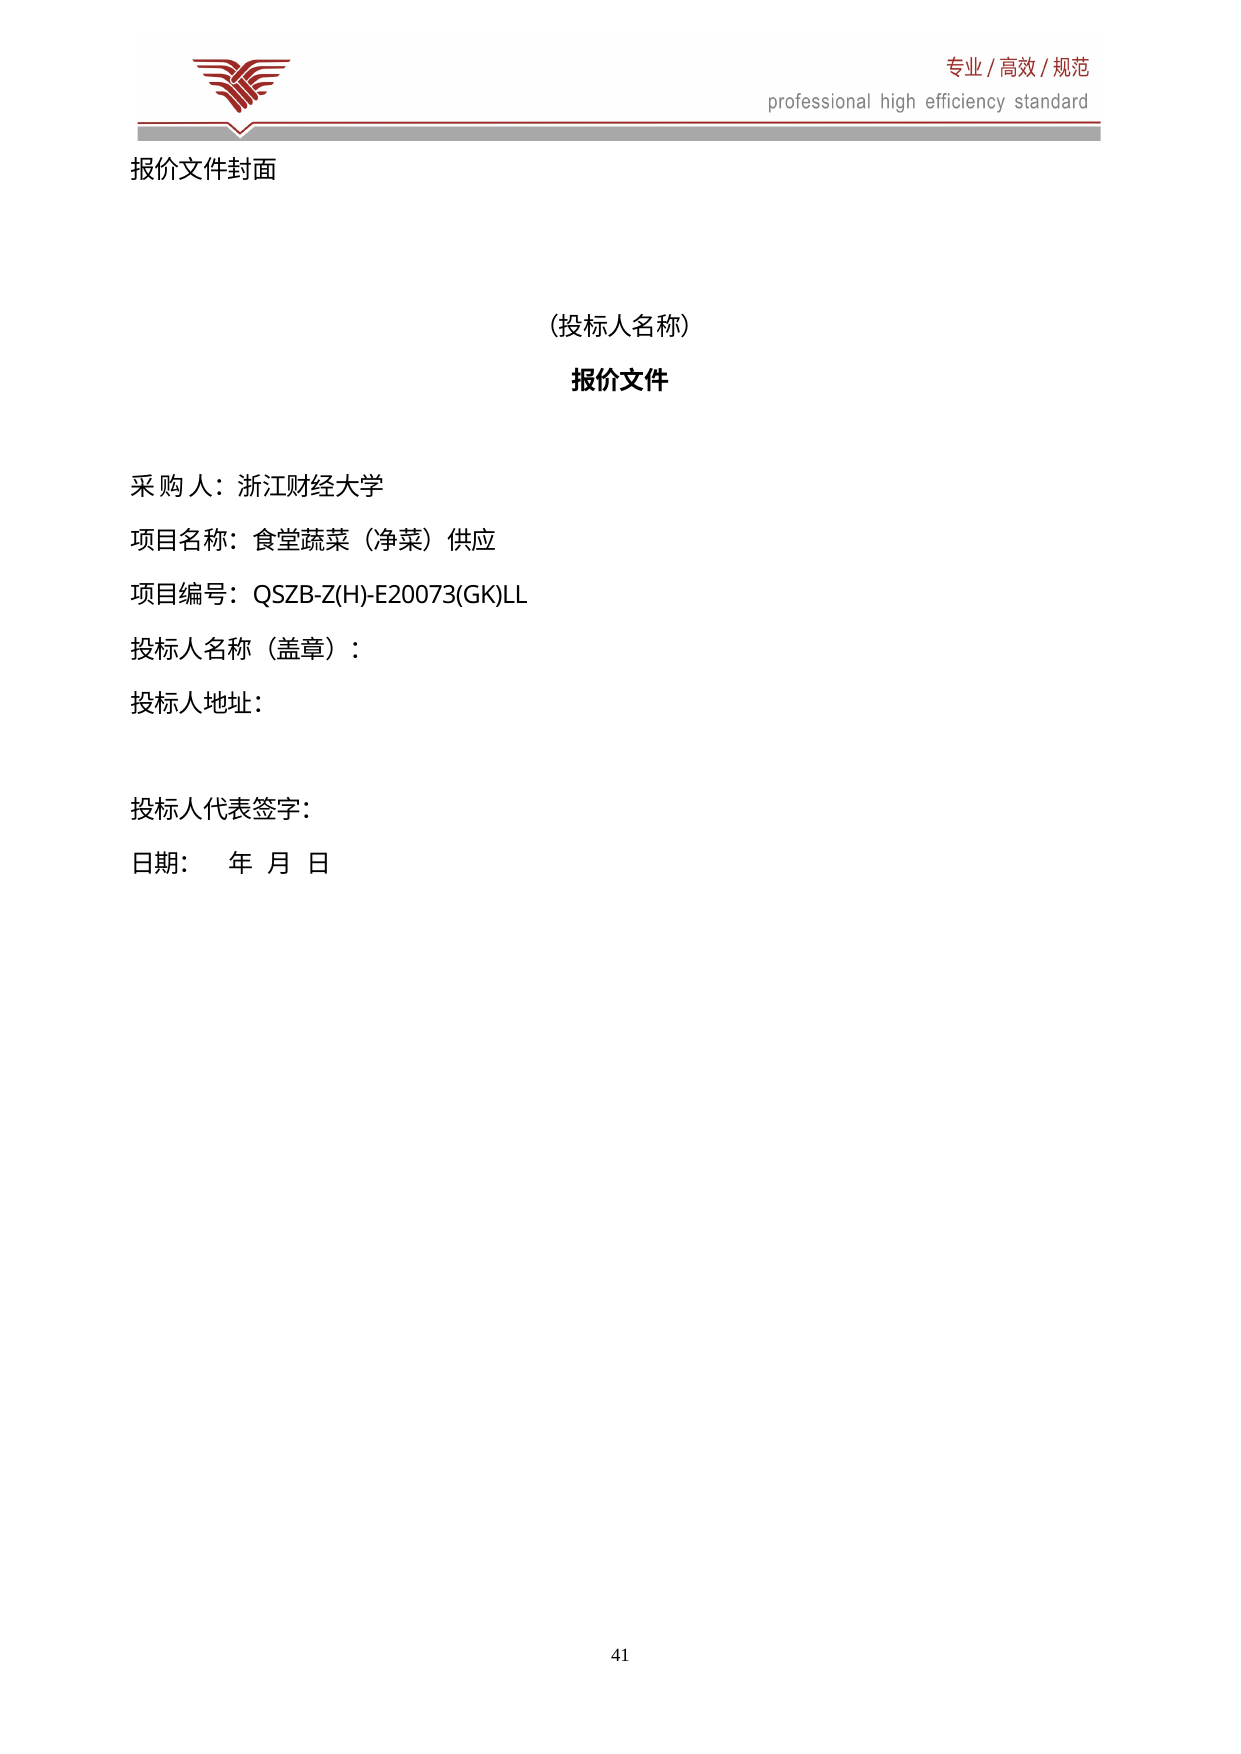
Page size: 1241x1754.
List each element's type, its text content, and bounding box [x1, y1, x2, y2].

text 报价文件 [130, 361, 1110, 397]
text 日期： 年 月 日 [130, 843, 1110, 880]
text 报价文件封面 [130, 150, 1110, 186]
text （投标人名称） [130, 306, 1110, 343]
text 采 购 人：浙江财经大学 [130, 466, 1110, 502]
picture [137, 36, 1101, 141]
text 项目名称：食堂蔬菜（净菜）供应 [130, 521, 1110, 557]
text 投标人地址： [130, 684, 1110, 720]
text 投标人代表签字： [130, 789, 1110, 825]
text 投标人名称（盖章）： [130, 629, 1110, 666]
text 项目编号：QSZB-Z(H)-E20073(GK)LL [130, 575, 1110, 611]
